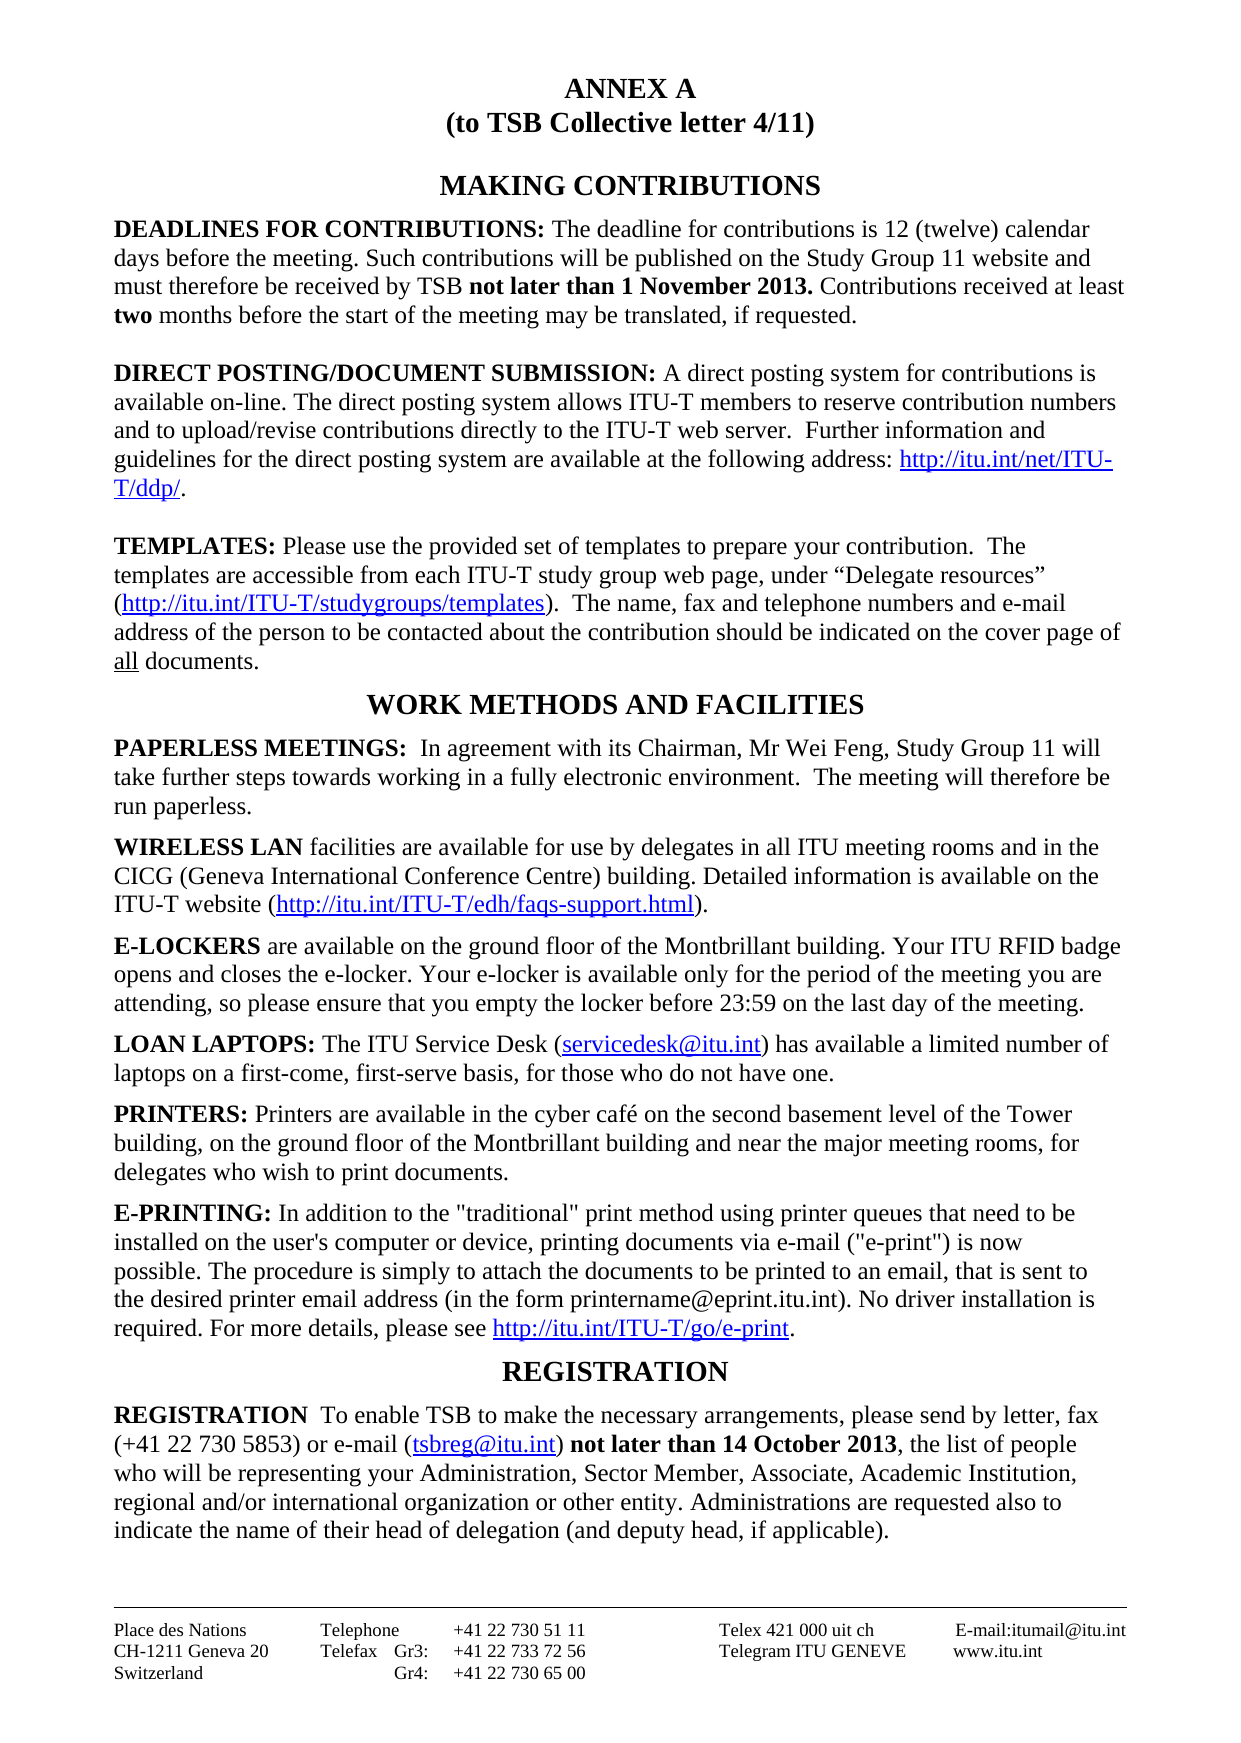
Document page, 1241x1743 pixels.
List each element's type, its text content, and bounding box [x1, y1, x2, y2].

text PAPERLESS MEETINGS: In agreement with its Chairman, Mr Wei Feng, Study Group 11 will take further steps towards working in a fully electronic environment. The meeting will therefore be run paperless. [113, 733, 1127, 819]
text REGISTRATION [113, 1354, 1117, 1388]
text WIRELESS LAN facilities are available for use by delegates in all ITU meeting rooms and in the CICG (Geneva International Conference Centre) building. Detailed information is available on the ITU-T website (http://itu.int/ITU-T/edh/faqs-support.html). [113, 832, 1117, 918]
text REGISTRATION To enable TSB to make the necessary arrangements, please send by letter, fax (+41 22 730 5853) or e-mail (tsbreg@itu.int) not later than 14 October 2013, the list of people who will be representing your Administration, Sector Member, Associate, Academic Institution, regional and/or international organization or other entity. Administrations are requested also to indicate the name of their head of delegation (and deputy head, if applicable). [113, 1401, 1117, 1544]
text LOAN LAPTOPS: The ITU Service Desk (servicedesk@itu.int) has available a limited number of laptops on a first-come, first-serve basis, for those who do not have one. [113, 1029, 1127, 1087]
text DEADLINES FOR CONTRIBUTIONS: The deadline for contributions is 12 (twelve) calendar days before the meeting. Such contributions will be published on the Study Group 11 website and must therefore be received by TSB not later than 1 November 2013. Contributions received at least two months before the start of the meeting may be translated, if requested. [113, 214, 1127, 329]
text DIRECT POSTING/DOCUMENT SUBMISSION: A direct posting system for contributions is available on-line. The direct posting system allows ITU-T members to reserve contribution numbers and to upload/revise contributions directly to the ITU-T web server. Further information and guidelines for the direct posting system are available at the following address: http://itu.int/net/ITU-T/ddp/. [113, 358, 1127, 502]
text MAKING CONTRIBUTIONS [113, 168, 1147, 201]
text E-LOCKERS are available on the ground floor of the Montbrillant building. Your ITU RFID badge opens and closes the e-locker. Your e-locker is available only for the period of the meeting you are attending, so please ensure that you empty the locker before 23:59 on the last day of the meeting. [113, 931, 1127, 1017]
text E-PRINTING: In addition to the "traditional" print method using printer queues that need to be installed on the user's computer or device, printing documents via e-mail ("e-print") is now possible. The procedure is simply to attach the documents to be printed to an email, that is sent to the desired printer email address (in the form printername@eprint.itu.int). No driver installation is required. For more details, please see http://itu.int/ITU-T/go/e-print. [113, 1198, 1117, 1342]
text ANNEX A (to TSB Collective letter 4/11) [113, 72, 1147, 139]
text WORK METHODS AND FACILITIES [113, 687, 1117, 721]
text TEMPLATES: Please use the provided set of templates to prepare your contribution. The templates are accessible from each ITU-T study group web page, under “Delegate resources” (http://itu.int/ITU-T/studygroups/templates). The name, fax and telephone numbers and e-mail address of the person to be contacted about the contribution should be indicated on the cover page of all documents. [113, 531, 1127, 675]
text PRINTERS: Printers are available in the cyber café on the second basement level of the Tower building, on the ground floor of the Montbrillant building and near the major meeting rooms, for delegates who wish to print documents. [113, 1099, 1127, 1186]
